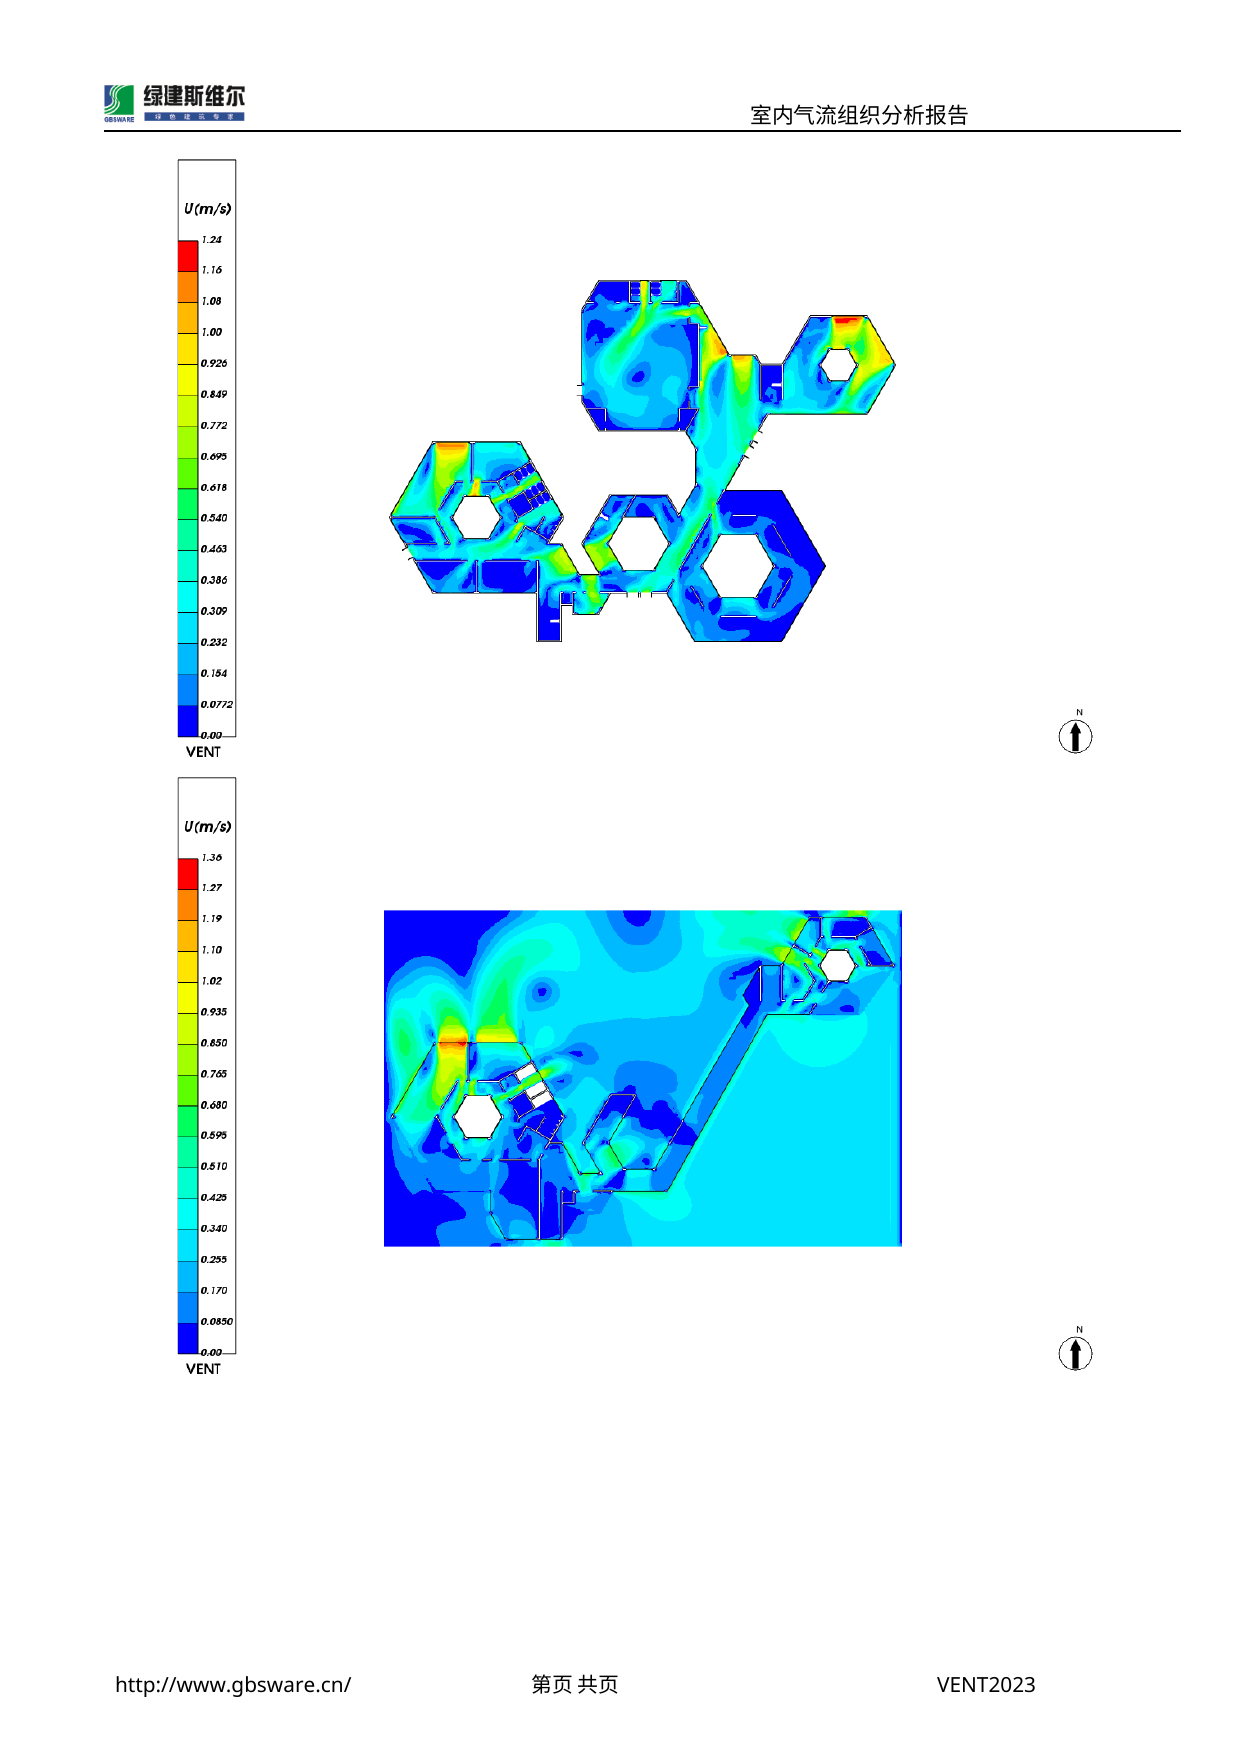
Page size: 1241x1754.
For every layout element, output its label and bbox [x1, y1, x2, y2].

picture [177, 152, 1108, 769]
picture [177, 770, 1108, 1386]
picture [103, 82, 246, 124]
